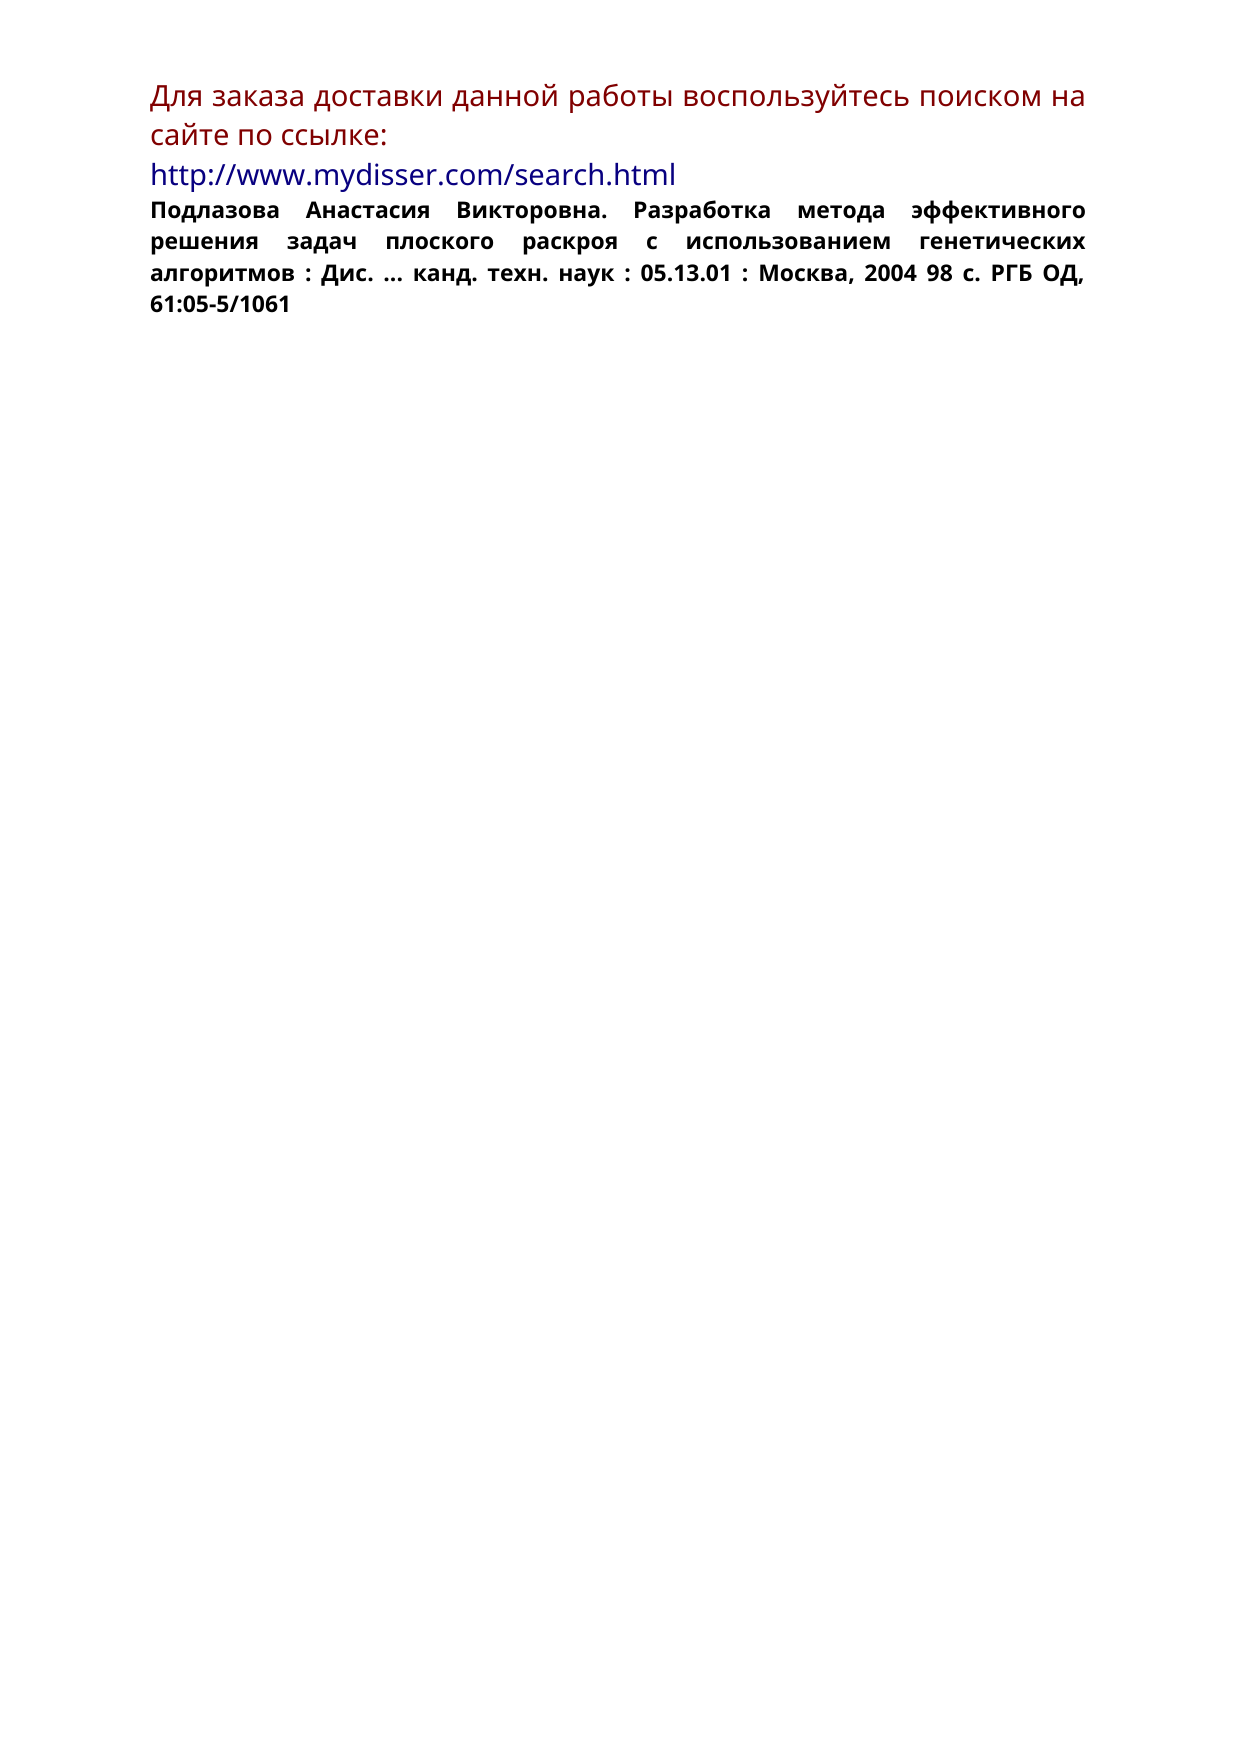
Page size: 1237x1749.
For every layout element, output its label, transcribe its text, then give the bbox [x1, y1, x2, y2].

text Подлазова Анастасия Викторовна. Разработка метода эффективного решения задач плоского раскроя с использованием генетических алгоритмов : Дис. ... канд. техн. наук : 05.13.01 : Москва, 2004 98 c. РГБ ОД, 61:05-5/1061 [150, 194, 1086, 319]
